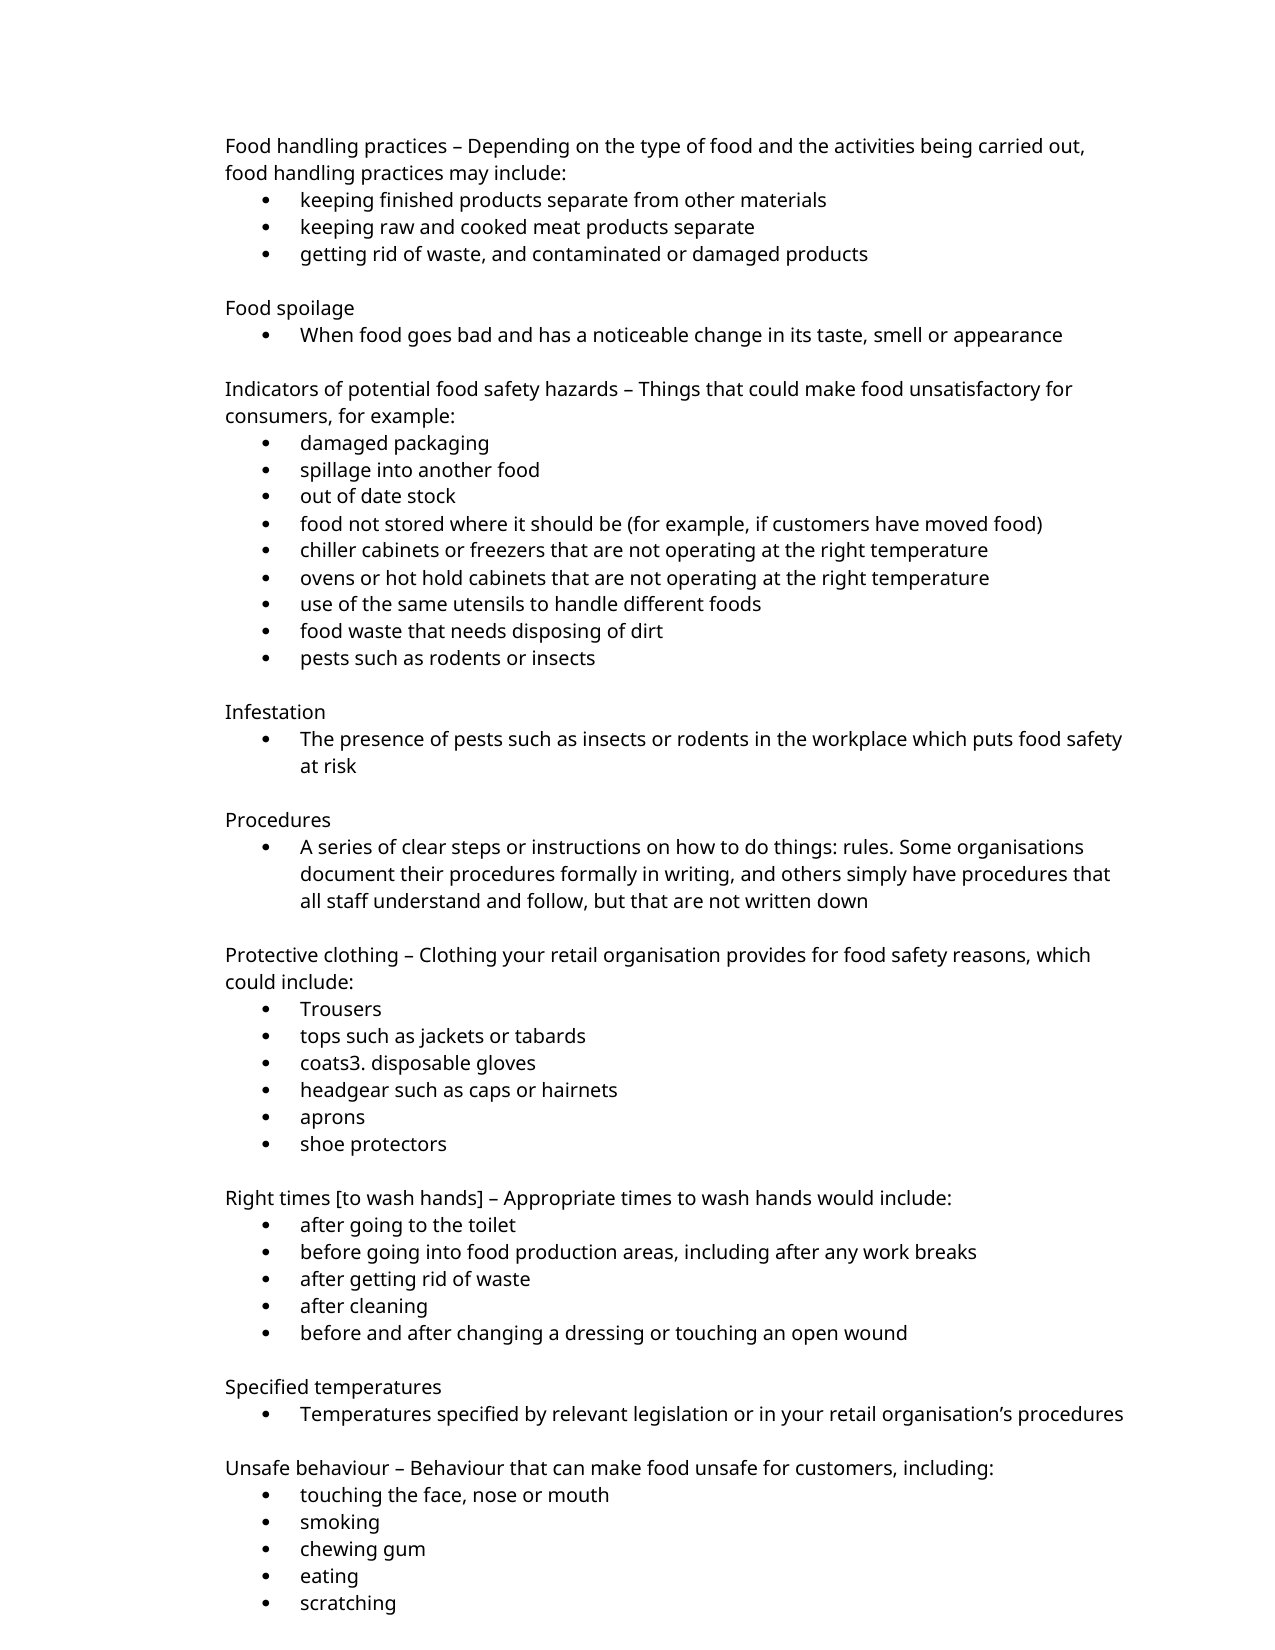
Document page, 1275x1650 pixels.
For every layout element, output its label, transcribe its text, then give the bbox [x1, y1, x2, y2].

list chewing gum [262, 1535, 1125, 1562]
list damaged packaging [262, 429, 1125, 456]
list tops such as jackets or tabards [262, 1022, 1125, 1049]
list food waste that needs disposing of dirt [262, 618, 1125, 645]
list headgear such as caps or hairnets [262, 1076, 1125, 1103]
list smoking [262, 1508, 1125, 1535]
list Temperatures specified by relevant legislation or in your retail organisation’s procedures [262, 1400, 1125, 1427]
list shoe protectors [262, 1130, 1125, 1157]
list use of the same utensils to handle different foods [262, 591, 1125, 618]
text Specified temperatures [150, 1373, 1125, 1400]
list getting rid of waste, and contaminated or damaged products [262, 240, 1125, 267]
list The presence of pests such as insects or rodents in the workplace which puts food safety at risk [262, 726, 1125, 779]
text Indicators of potential food safety hazards – Things that could make food unsatisfactory for consumers, for example: [225, 375, 1125, 429]
list pests such as rodents or insects [262, 645, 1125, 672]
list chiller cabinets or freezers that are not operating at the right temperature [262, 537, 1125, 564]
list out of date stock [262, 483, 1125, 510]
text Food handling practices – Depending on the type of food and the activities being carried out, food handling practices may include: [225, 132, 1125, 186]
list touching the face, nose or mouth [262, 1481, 1125, 1508]
list aprons [262, 1103, 1125, 1130]
list before going into food production areas, including after any work breaks [262, 1238, 1125, 1265]
text Unsafe behaviour – Behaviour that can make food unsafe for customers, including: [150, 1454, 1125, 1481]
list eating [262, 1562, 1125, 1589]
list after going to the toilet [262, 1211, 1125, 1238]
list before and after changing a dressing or touching an open wound [262, 1319, 1125, 1346]
list after getting rid of waste [262, 1265, 1125, 1292]
list A series of clear steps or instructions on how to do things: rules. Some organisations document their procedures formally in writing, and others simply have procedures that all staff understand and follow, but that are not written down [262, 833, 1125, 914]
list When food goes bad and has a noticeable change in its taste, smell or appearance [262, 321, 1125, 348]
list keeping finished products separate from other materials [262, 186, 1125, 213]
list food not stored where it should be (for example, if customers have moved food) [262, 510, 1125, 537]
text Right times [to wash hands] – Appropriate times to wash hands would include: [150, 1184, 1125, 1211]
list Trousers [262, 995, 1125, 1022]
list keeping raw and cooked meat products separate [262, 213, 1125, 240]
list after cleaning [262, 1292, 1125, 1319]
list ovens or hot hold cabinets that are not operating at the right temperature [262, 564, 1125, 591]
list spillage into another food [262, 456, 1125, 483]
text Food spoilage [150, 294, 1125, 321]
text Protective clothing – Clothing your retail organisation provides for food safety reasons, which could include: [225, 941, 1125, 995]
text Infestation [150, 699, 1125, 726]
list scratching [262, 1589, 1125, 1616]
text Procedures [150, 807, 1125, 833]
list coats3. disposable gloves [262, 1049, 1125, 1076]
